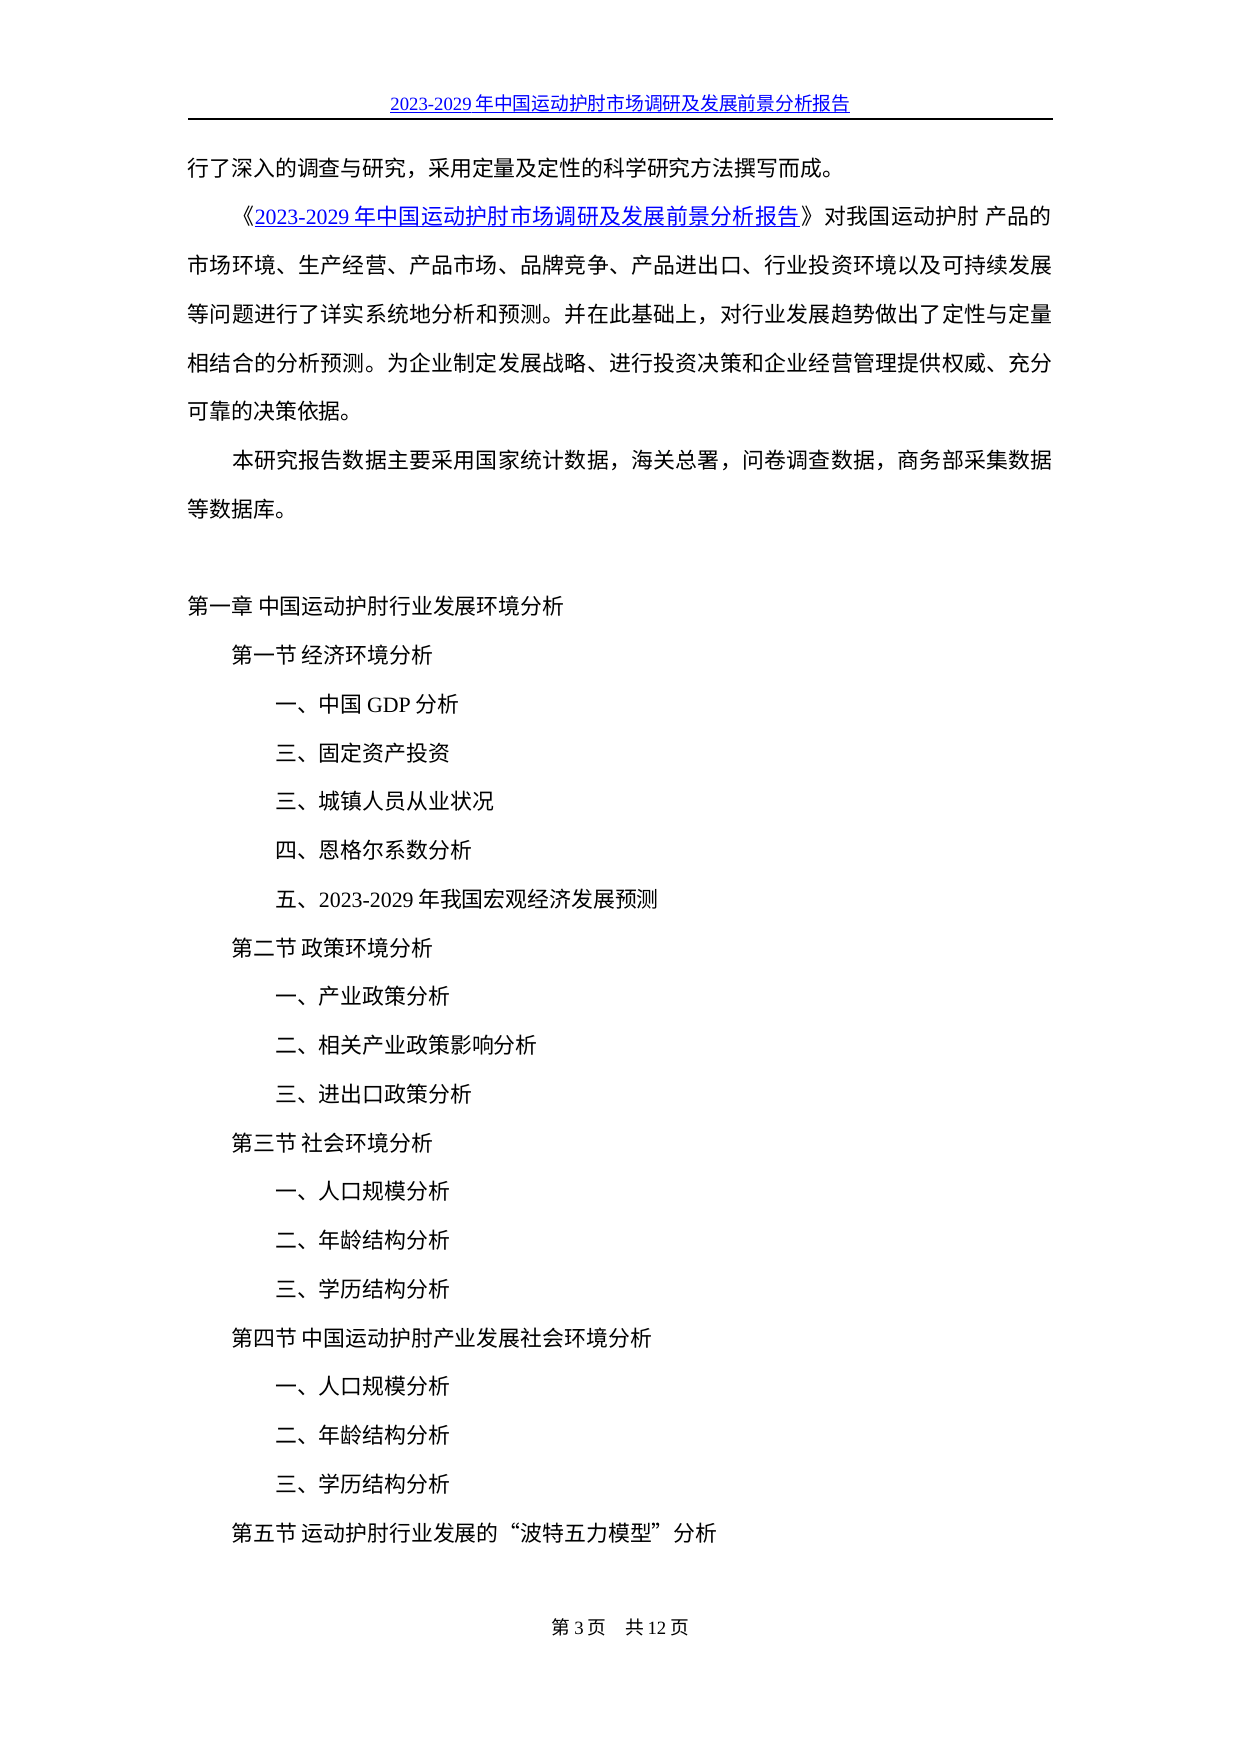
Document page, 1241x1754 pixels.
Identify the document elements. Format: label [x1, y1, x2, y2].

text [187, 150, 1053, 1548]
